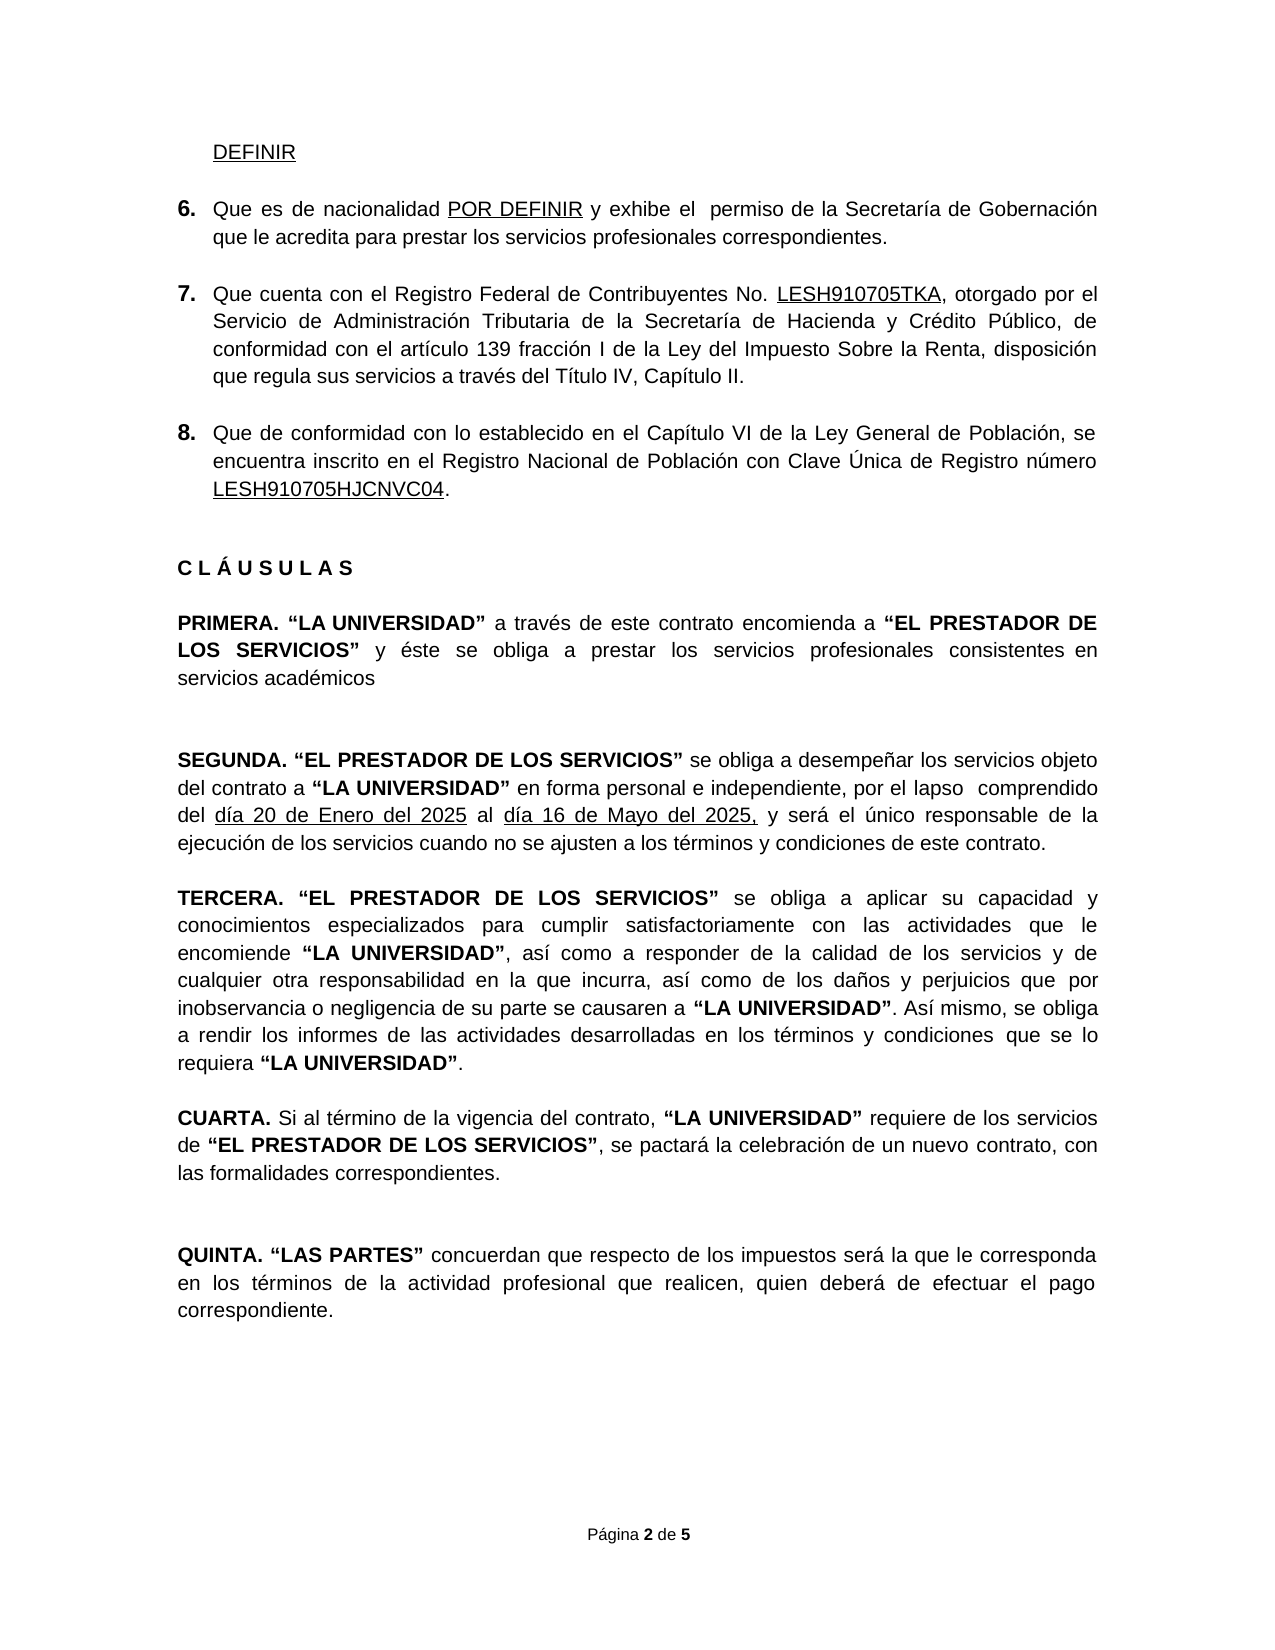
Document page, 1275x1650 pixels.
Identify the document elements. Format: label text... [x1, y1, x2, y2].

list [177, 139, 1098, 163]
subtitle C L Á U S U L A S [177, 556, 1098, 580]
list Que es de nacionalidad POR DEFINIR y exhibe el permiso de la Secretaría de Gobernación que le acredita para prestar los servicios profesionales correspondientes. [177, 194, 1098, 248]
text QUINTA. “LAS PARTES” concuerdan que respecto de los impuestos será la que le corresponda en los términos de la actividad profesional que realicen, quien deberá de efectuar el pago correspondiente. [177, 1243, 1098, 1322]
list Que de conformidad con lo establecido en el Capítulo VI de la Ley General de Población, se encuentra inscrito en el Registro Nacional de Población con Clave Única de Registro número LESH910705HJCNVC04. [177, 419, 1098, 501]
list Que cuenta con el Registro Federal de Contribuyentes No. LESH910705TKA, otorgado por el Servicio de Administración Tributaria de la Secretaría de Hacienda y Crédito Público, de conformidad con el artículo 139 fracción I de la Ley del Impuesto Sobre la Renta, disposición que regula sus servicios a través del Título IV, Capítulo II. [177, 279, 1098, 388]
text TERCERA. “EL PRESTADOR DE LOS SERVICIOS” se obliga a aplicar su capacidad y conocimientos especializados para cumplir satisfactoriamente con las actividades que le encomiende “LA UNIVERSIDAD”, así como a responder de la calidad de los servicios y de cualquier otra responsabilidad en la que incurra, así como de los daños y perjuicios que por inobservancia o negligencia de su parte se causaren a “LA UNIVERSIDAD”. Así mismo, se obliga a rendir los informes de las actividades desarrolladas en los términos y condiciones que se lo requiera “LA UNIVERSIDAD”. [177, 886, 1098, 1075]
text PRIMERA. “LA UNIVERSIDAD” a través de este contrato encomienda a “EL PRESTADOR DE LOS SERVICIOS” y éste se obliga a prestar los servicios profesionales consistentes en servicios académicos [177, 611, 1098, 690]
text SEGUNDA. “EL PRESTADOR DE LOS SERVICIOS” se obliga a desempeñar los servicios objeto del contrato a “LA UNIVERSIDAD” en forma personal e independiente, por el lapso comprendido del día 20 de Enero del 2025 al día 16 de Mayo del 2025, y será el único responsable de la ejecución de los servicios cuando no se ajusten a los términos y condiciones de este contrato. [177, 748, 1098, 855]
text CUARTA. Si al término de la vigencia del contrato, “LA UNIVERSIDAD” requiere de los servicios de “EL PRESTADOR DE LOS SERVICIOS”, se pactará la celebración de un nuevo contrato, con las formalidades correspondientes. [177, 1106, 1098, 1185]
